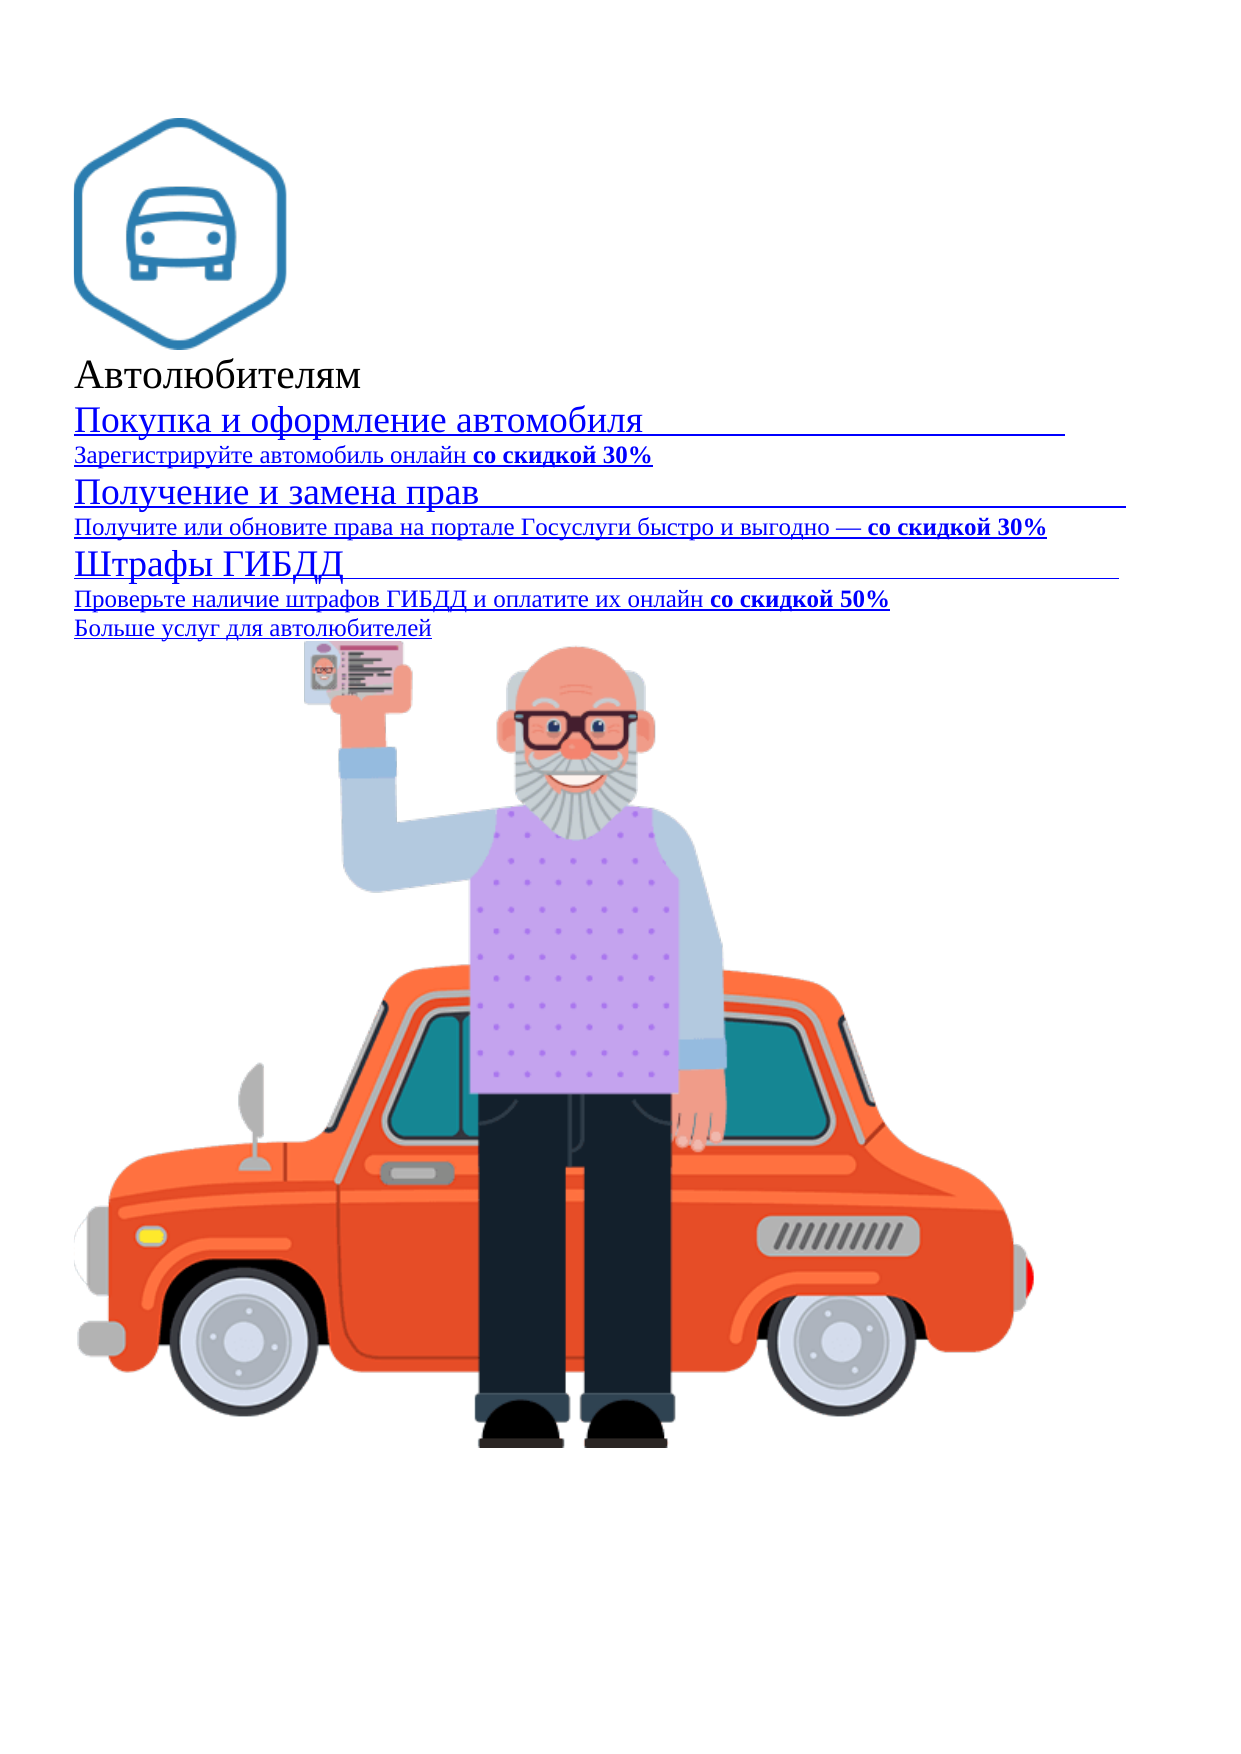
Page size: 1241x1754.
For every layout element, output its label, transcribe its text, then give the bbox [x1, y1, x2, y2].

text Штрафы ГИБДД Проверьте наличие штрафов ГИБДД и оплатите их онлайн со скидкой 50% [74, 541, 1152, 613]
picture [73, 118, 287, 350]
text Автолюбителям [74, 349, 1152, 397]
text Покупка и оформление автомобиля Зарегистрируйте автомобиль онлайн со скидкой 30% [74, 397, 1152, 469]
picture [73, 641, 1034, 1448]
text Больше услуг для автолюбителей [74, 613, 1152, 642]
text Получение и замена прав Получите или обновите права на портале Госуслуги быстро и выгодно — со скидкой 30% [74, 469, 1152, 541]
